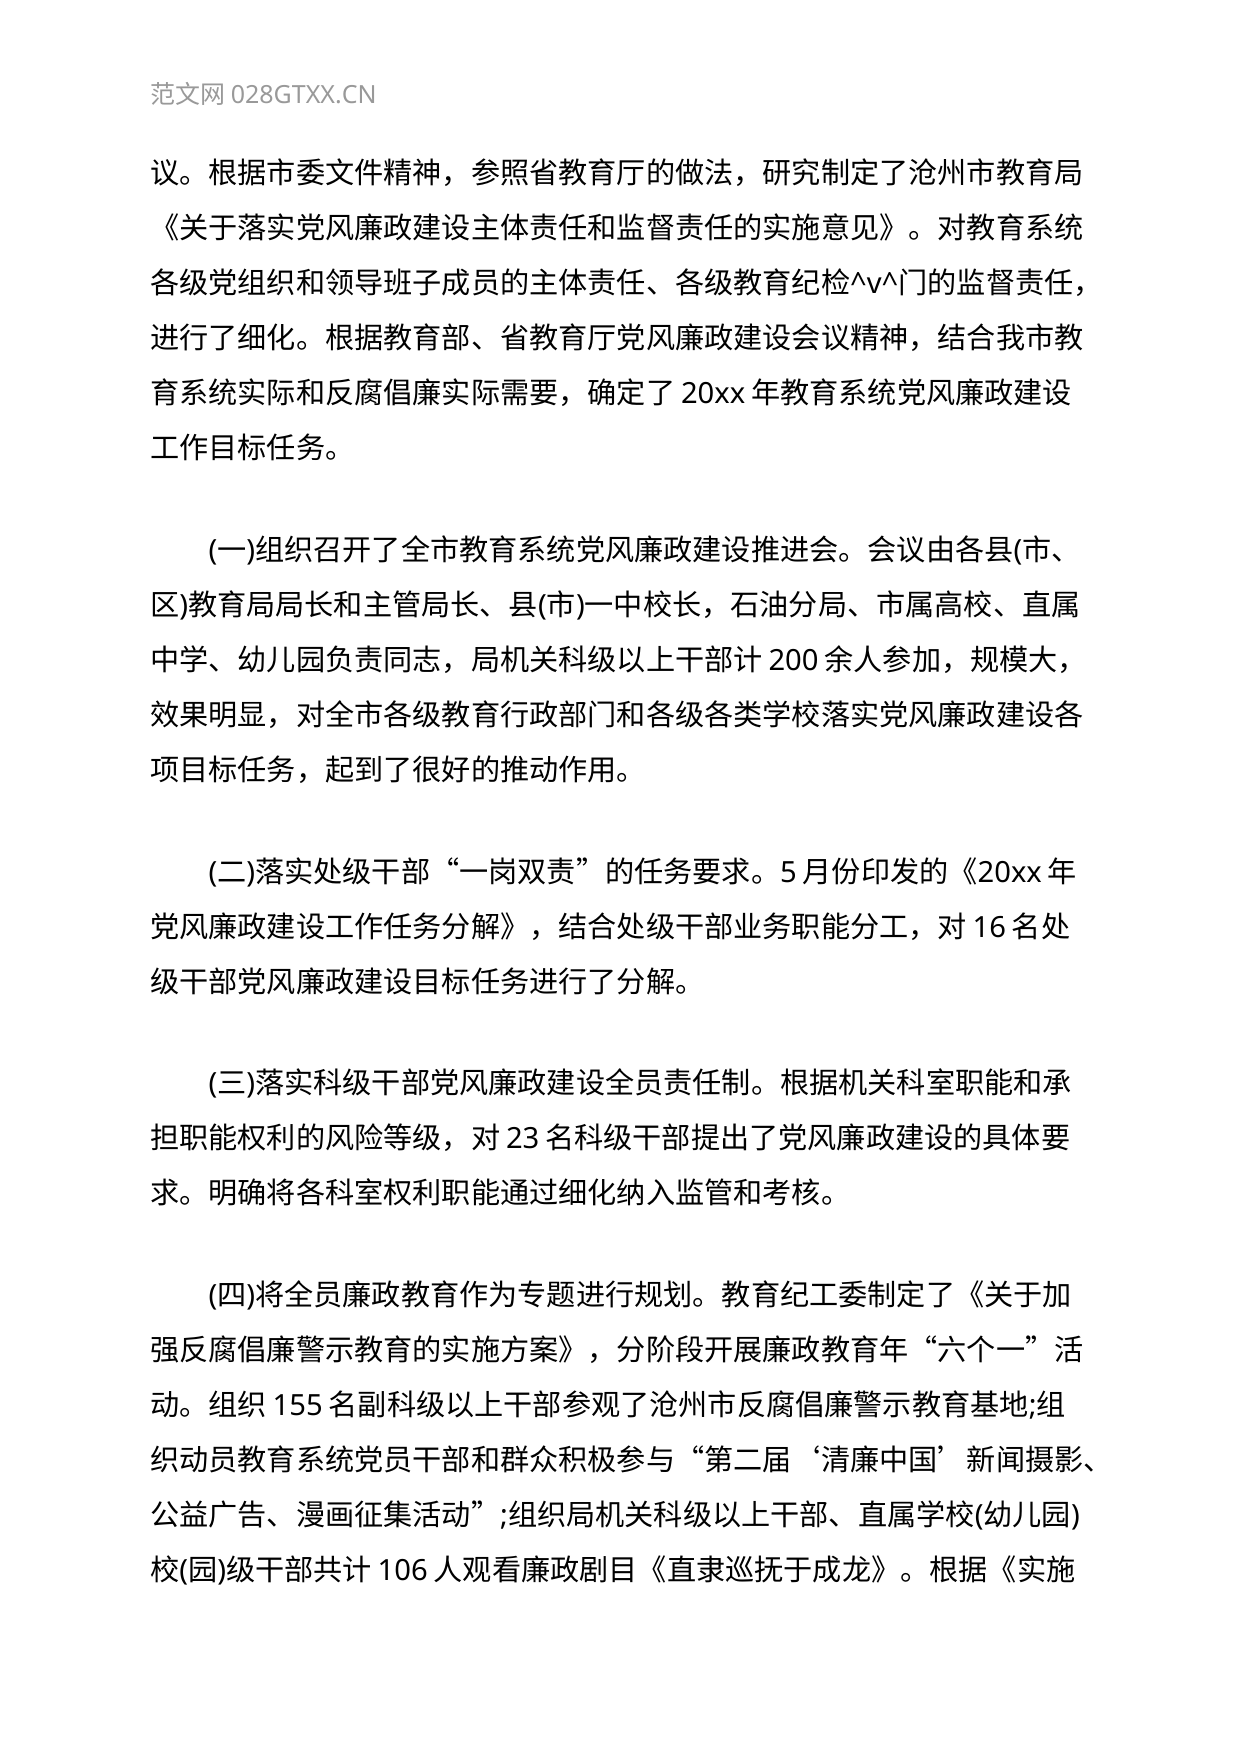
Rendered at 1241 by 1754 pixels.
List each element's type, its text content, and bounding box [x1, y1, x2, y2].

text (三)落实科级干部党风廉政建设全员责任制。根据机关科室职能和承担职能权利的风险等级，对23名科级干部提出了党风廉政建设的具体要求。明确将各科室权利职能通过细化纳入监管和考核。 [150, 1060, 1090, 1212]
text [150, 1272, 1090, 1589]
text (一)组织召开了全市教育系统党风廉政建设推进会。会议由各县(市、区)教育局局长和主管局长、县(市)一中校长，石油分局、市属高校、直属中学、幼儿园负责同志，局机关科级以上干部计200余人参加，规模大，效果明显，对全市各级教育行政部门和各级各类学校落实党风廉政建设各项目标任务，起到了很好的推动作用。 [150, 526, 1090, 789]
text (二)落实处级干部“一岗双责”的任务要求。5月份印发的《20xx年党风廉政建设工作任务分解》，结合处级干部业务职能分工，对16名处级干部党风廉政建设目标任务进行了分解。 [150, 848, 1090, 1000]
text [150, 150, 1090, 467]
